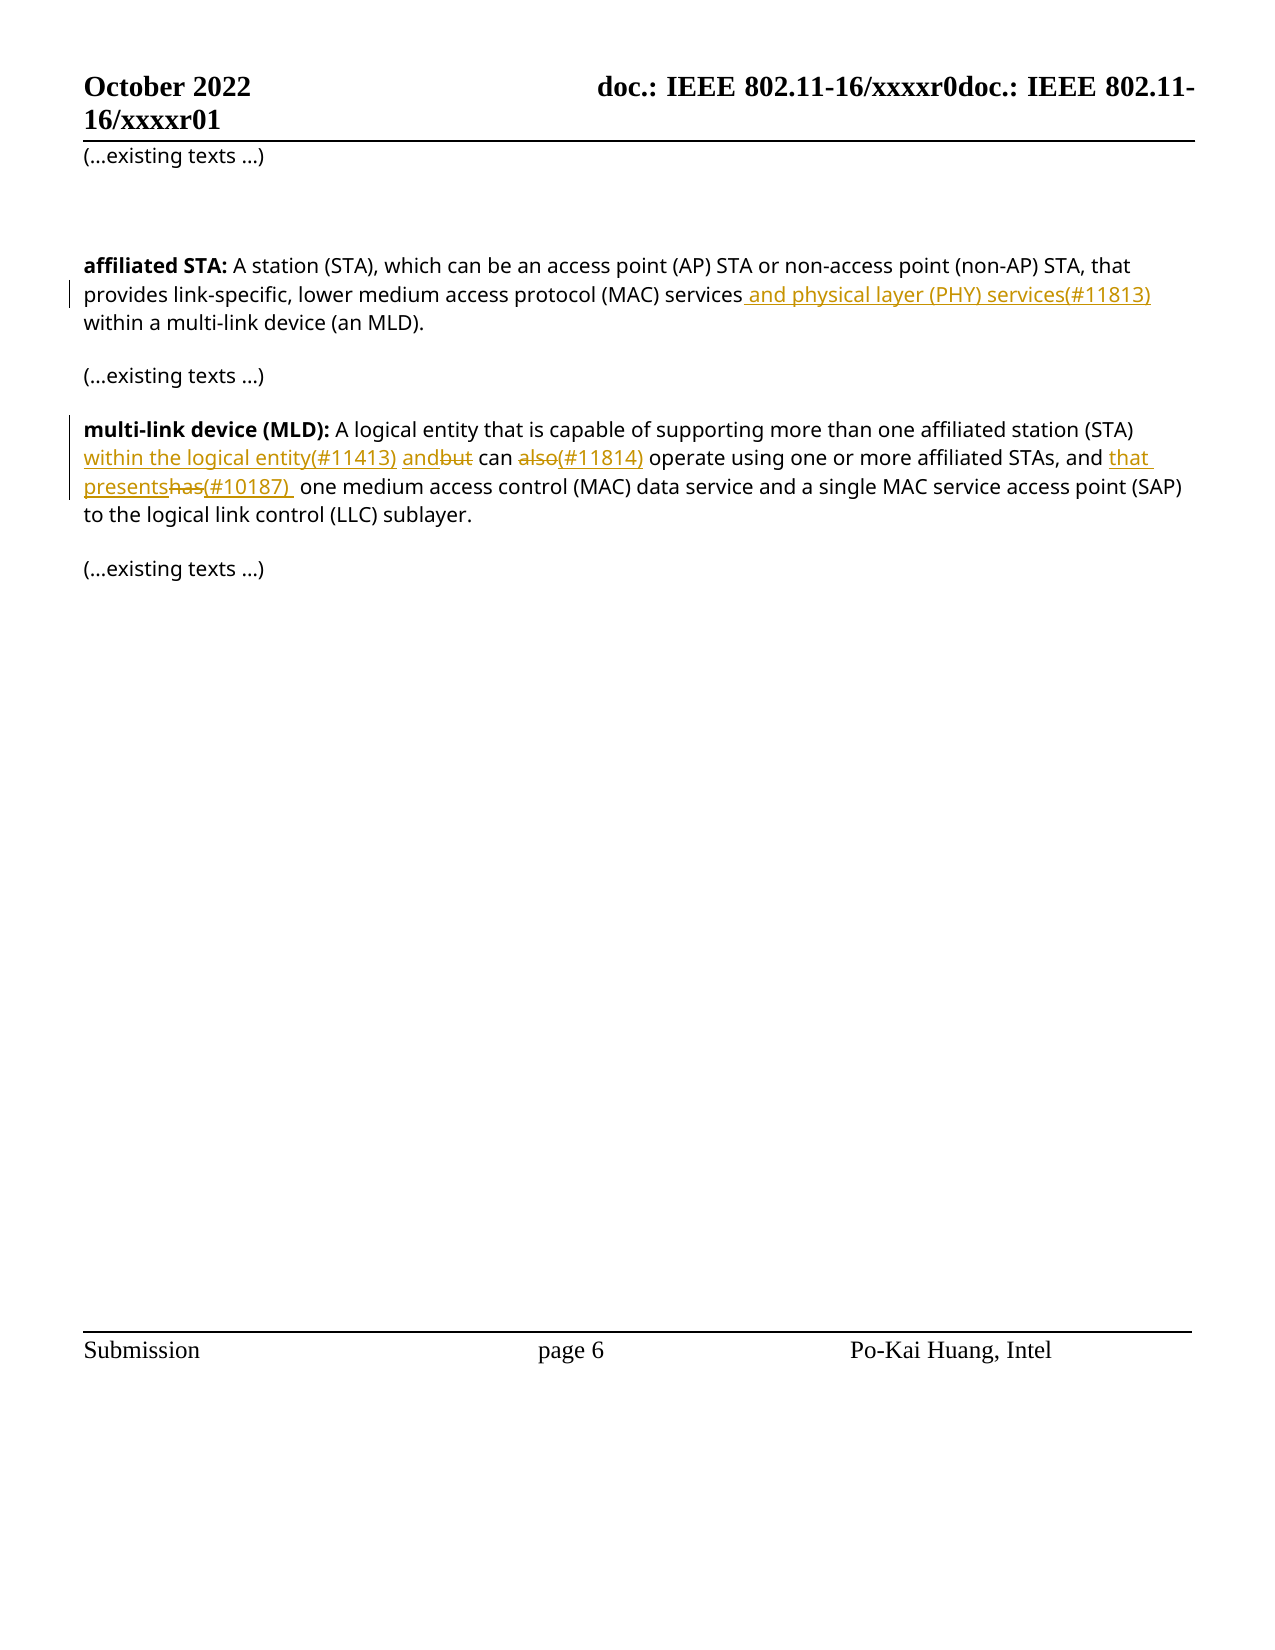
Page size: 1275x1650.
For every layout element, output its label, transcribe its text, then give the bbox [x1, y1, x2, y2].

text multi-link device (MLD): A logical entity that is capable of supporting more than one affiliated station (STA) can operate using one or more affiliated STAs, and one medium access control (MAC) data service and a single MAC service access point (SAP) to the logical link control (LLC) sublayer. [83, 415, 1192, 529]
text (…existing texts …) [83, 554, 1192, 582]
text affiliated STA: A station (STA), which can be an access point (AP) STA or non-access point (non-AP) STA, that provides link-specific, lower medium access protocol (MAC) services within a multi-link device (an MLD). [83, 251, 1192, 337]
text (…existing texts …) [83, 362, 1192, 390]
text (…existing texts …) [83, 142, 1192, 170]
